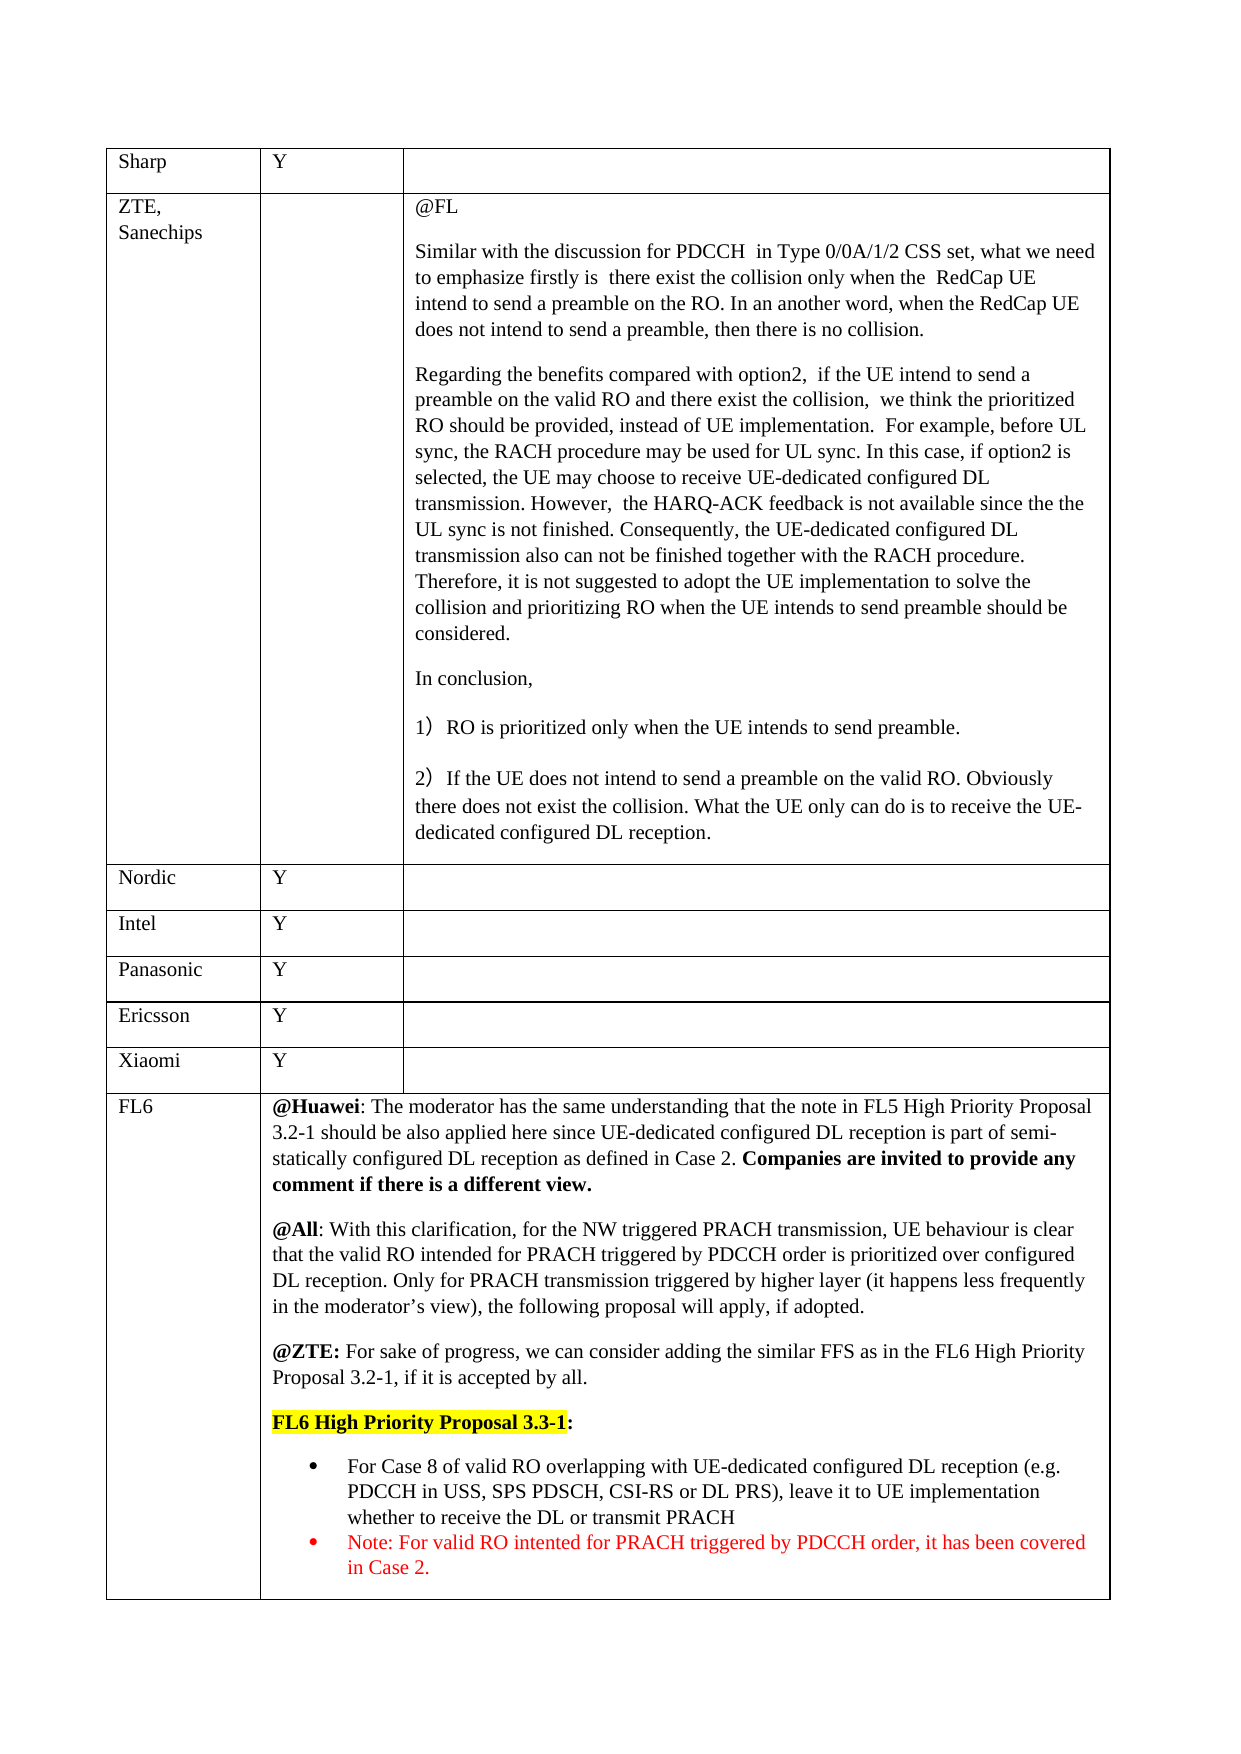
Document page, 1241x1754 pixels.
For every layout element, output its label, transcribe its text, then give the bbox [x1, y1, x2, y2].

table_cell Y [261, 1048, 403, 1093]
table_cell [404, 865, 1109, 910]
table_cell Intel [107, 911, 260, 956]
table_cell Ericsson [107, 1003, 260, 1047]
table_cell [404, 1003, 1109, 1047]
table_cell FL6 [107, 1094, 260, 1599]
table_cell Y [261, 865, 403, 910]
table_cell ZTE, Sanechips [107, 194, 260, 864]
table_cell Y [261, 957, 403, 1001]
table_cell Y [261, 911, 403, 956]
table_cell [404, 957, 1109, 1001]
table_cell Y [261, 1003, 403, 1047]
table_cell @FL Similar with the discussion for PDCCH in Type 0/0A/1/2 CSS set, what we need to emphasize firstly is there exist the collision only when the RedCap UE intend to send a preamble on the RO. In an another word, when the RedCap UE does not intend to send a preamble, then there is no collision. Regarding the benefits compared with option2, if the UE intend to send a preamble on the valid RO and there exist the collision, we think the prioritized RO should be provided, instead of UE implementation. For example, before UL sync, the RACH procedure may be used for UL sync. In this case, if option2 is selected, the UE may choose to receive UE-dedicated configured DL transmission. However, the HARQ-ACK feedback is not available since the the UL sync is not finished. Consequently, the UE-dedicated configured DL transmission also can not be finished together with the RACH procedure. Therefore, it is not suggested to adopt the UE implementation to solve the collision and prioritizing RO when the UE intends to send preamble should be considered. In conclusion, 1）RO is prioritized only when the UE intends to send preamble. 2）If the UE does not intend to send a preamble on the valid RO. Obviously there does not exist the collision. What the UE only can do is to receive the UE-dedicated configured DL reception. [404, 194, 1109, 864]
table_cell Xiaomi [107, 1048, 260, 1093]
table_cell Nordic [107, 865, 260, 910]
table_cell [261, 1094, 1109, 1599]
table_cell [404, 1048, 1109, 1093]
table_cell [404, 149, 1109, 193]
table_cell Panasonic [107, 957, 260, 1001]
table_cell [404, 911, 1109, 956]
table_cell [261, 194, 403, 864]
table_cell Sharp [107, 149, 260, 193]
table_cell Y [261, 149, 403, 193]
